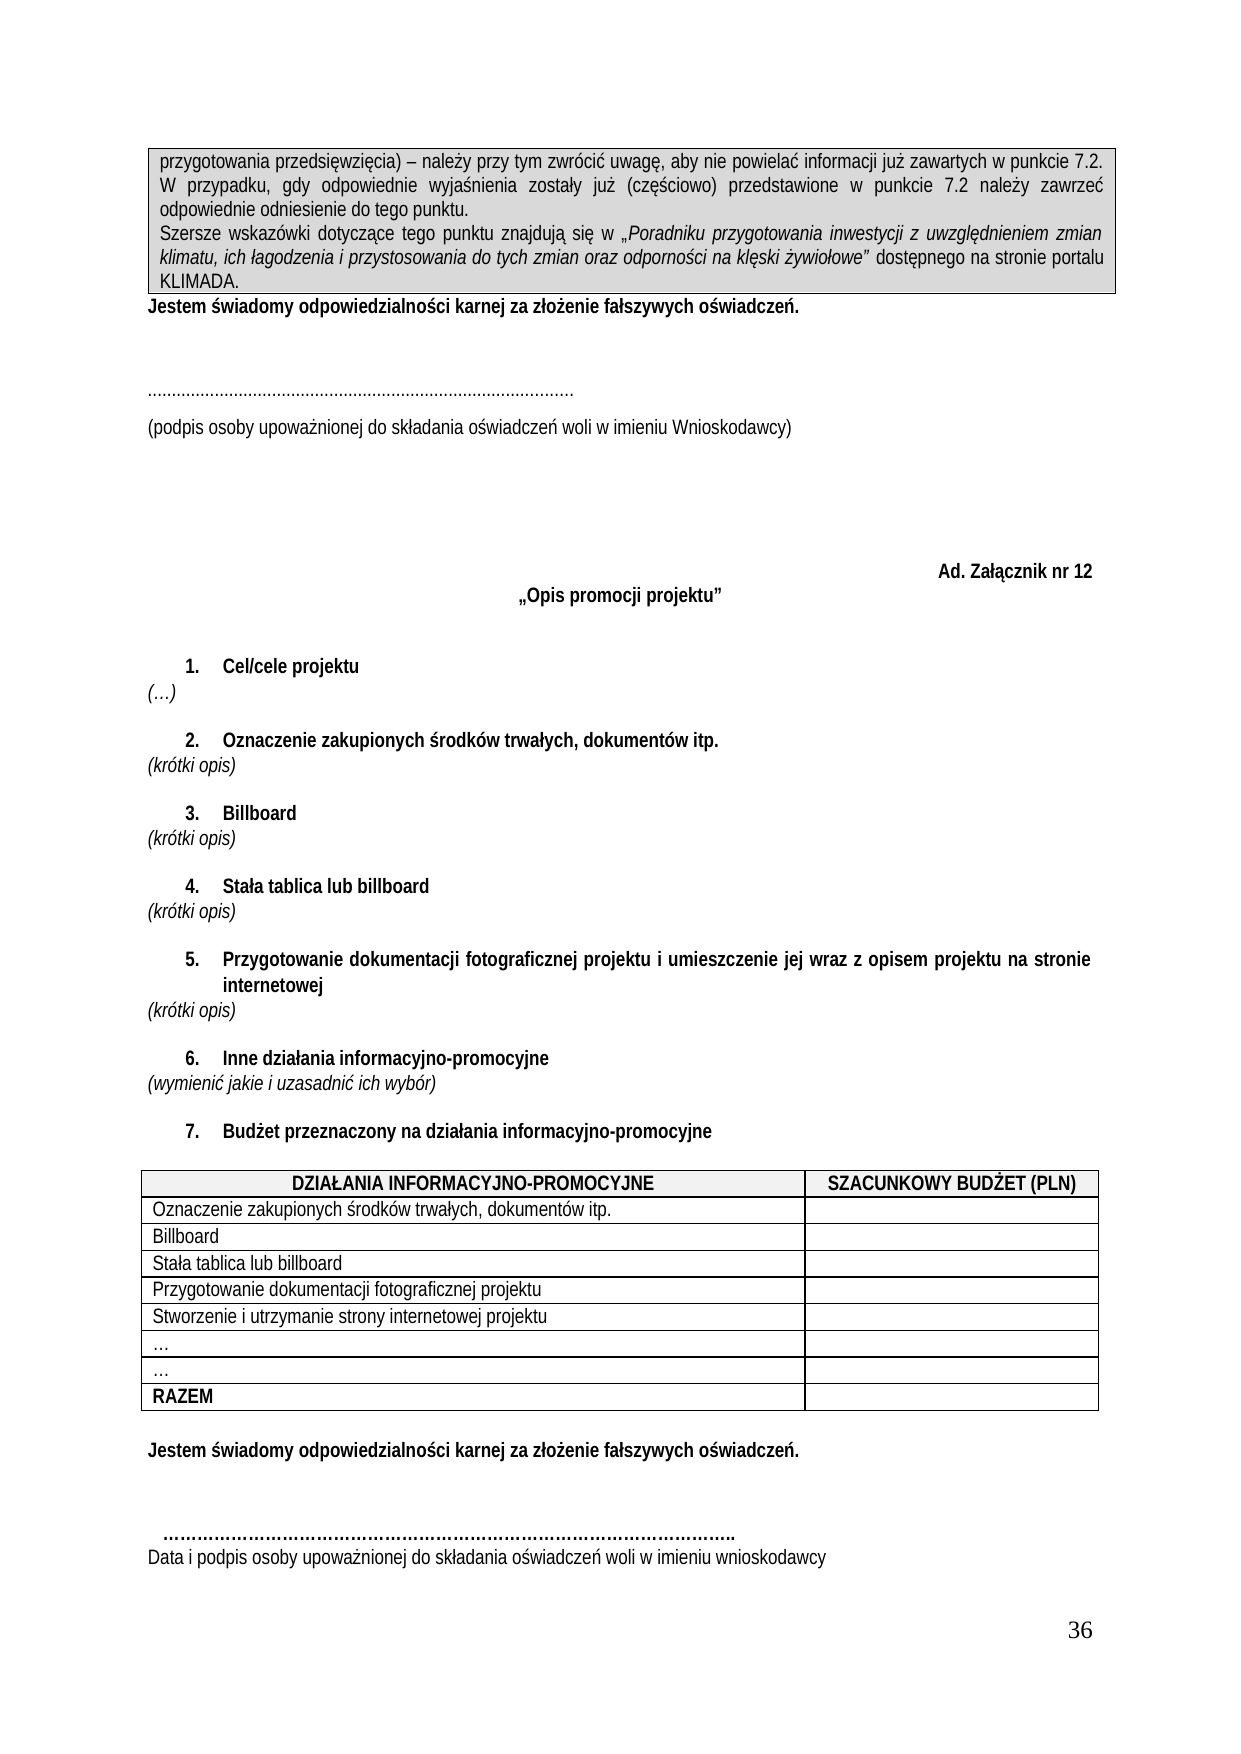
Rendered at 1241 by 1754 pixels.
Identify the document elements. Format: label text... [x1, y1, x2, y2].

table_cell [806, 1331, 1098, 1356]
table_cell RAZEM [142, 1384, 804, 1410]
text (krótki opis) [148, 998, 1092, 1022]
text (…) [148, 680, 1092, 704]
table_header SZACUNKOWY BUDŻET (PLN) [806, 1171, 1098, 1196]
table_cell [806, 1304, 1098, 1330]
list Oznaczenie zakupionych środków trwałych, dokumentów itp. [185, 728, 1092, 752]
text Data i podpis osoby upoważnionej do składania oświadczeń woli w imieniu wnioskodawcy [148, 1545, 1092, 1569]
list Cel/cele projektu [185, 654, 1092, 678]
text (krótki opis) [148, 826, 1092, 850]
text „Opis promocji projektu” [148, 582, 1092, 606]
list Stała tablica lub billboard [185, 874, 1092, 898]
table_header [149, 149, 1115, 292]
text (krótki opis) [148, 753, 1092, 777]
text Ad. Załącznik nr 12 [738, 558, 1092, 582]
table_cell [806, 1251, 1098, 1276]
table_cell [806, 1384, 1098, 1410]
text ……………………………………………………………………………………….. [162, 1521, 1092, 1545]
text (wymienić jakie i uzasadnić ich wybór) [148, 1071, 1092, 1095]
table_cell … [142, 1331, 804, 1356]
list Inne działania informacyjno-promocyjne [185, 1046, 1092, 1070]
table_header DZIAŁANIA INFORMACYJNO-PROMOCYJNE [142, 1171, 804, 1196]
list Budżet przeznaczony na działania informacyjno-promocyjne [185, 1119, 1092, 1143]
text Jestem świadomy odpowiedzialności karnej za złożenie fałszywych oświadczeń. [148, 1438, 1092, 1462]
text (podpis osoby upoważnionej do składania oświadczeń woli w imieniu Wnioskodawcy) [148, 415, 1092, 439]
list Billboard [185, 801, 1092, 825]
table_cell Stała tablica lub billboard [142, 1251, 804, 1276]
table_cell Stworzenie i utrzymanie strony internetowej projektu [142, 1304, 804, 1330]
text Jestem świadomy odpowiedzialności karnej za złożenie fałszywych oświadczeń. [148, 294, 1092, 317]
table_cell [806, 1278, 1098, 1303]
table_cell [806, 1198, 1098, 1223]
table_cell Przygotowanie dokumentacji fotograficznej projektu [142, 1278, 804, 1303]
table_cell Oznaczenie zakupionych środków trwałych, dokumentów itp. [142, 1198, 804, 1223]
list Przygotowanie dokumentacji fotograficznej projektu i umieszczenie jej wraz z opisem projektu na stronie internetowej [185, 947, 1092, 997]
table_cell [806, 1224, 1098, 1250]
table_cell … [142, 1358, 804, 1383]
table_cell [806, 1358, 1098, 1383]
text (krótki opis) [148, 899, 1092, 923]
table_cell Billboard [142, 1224, 804, 1250]
